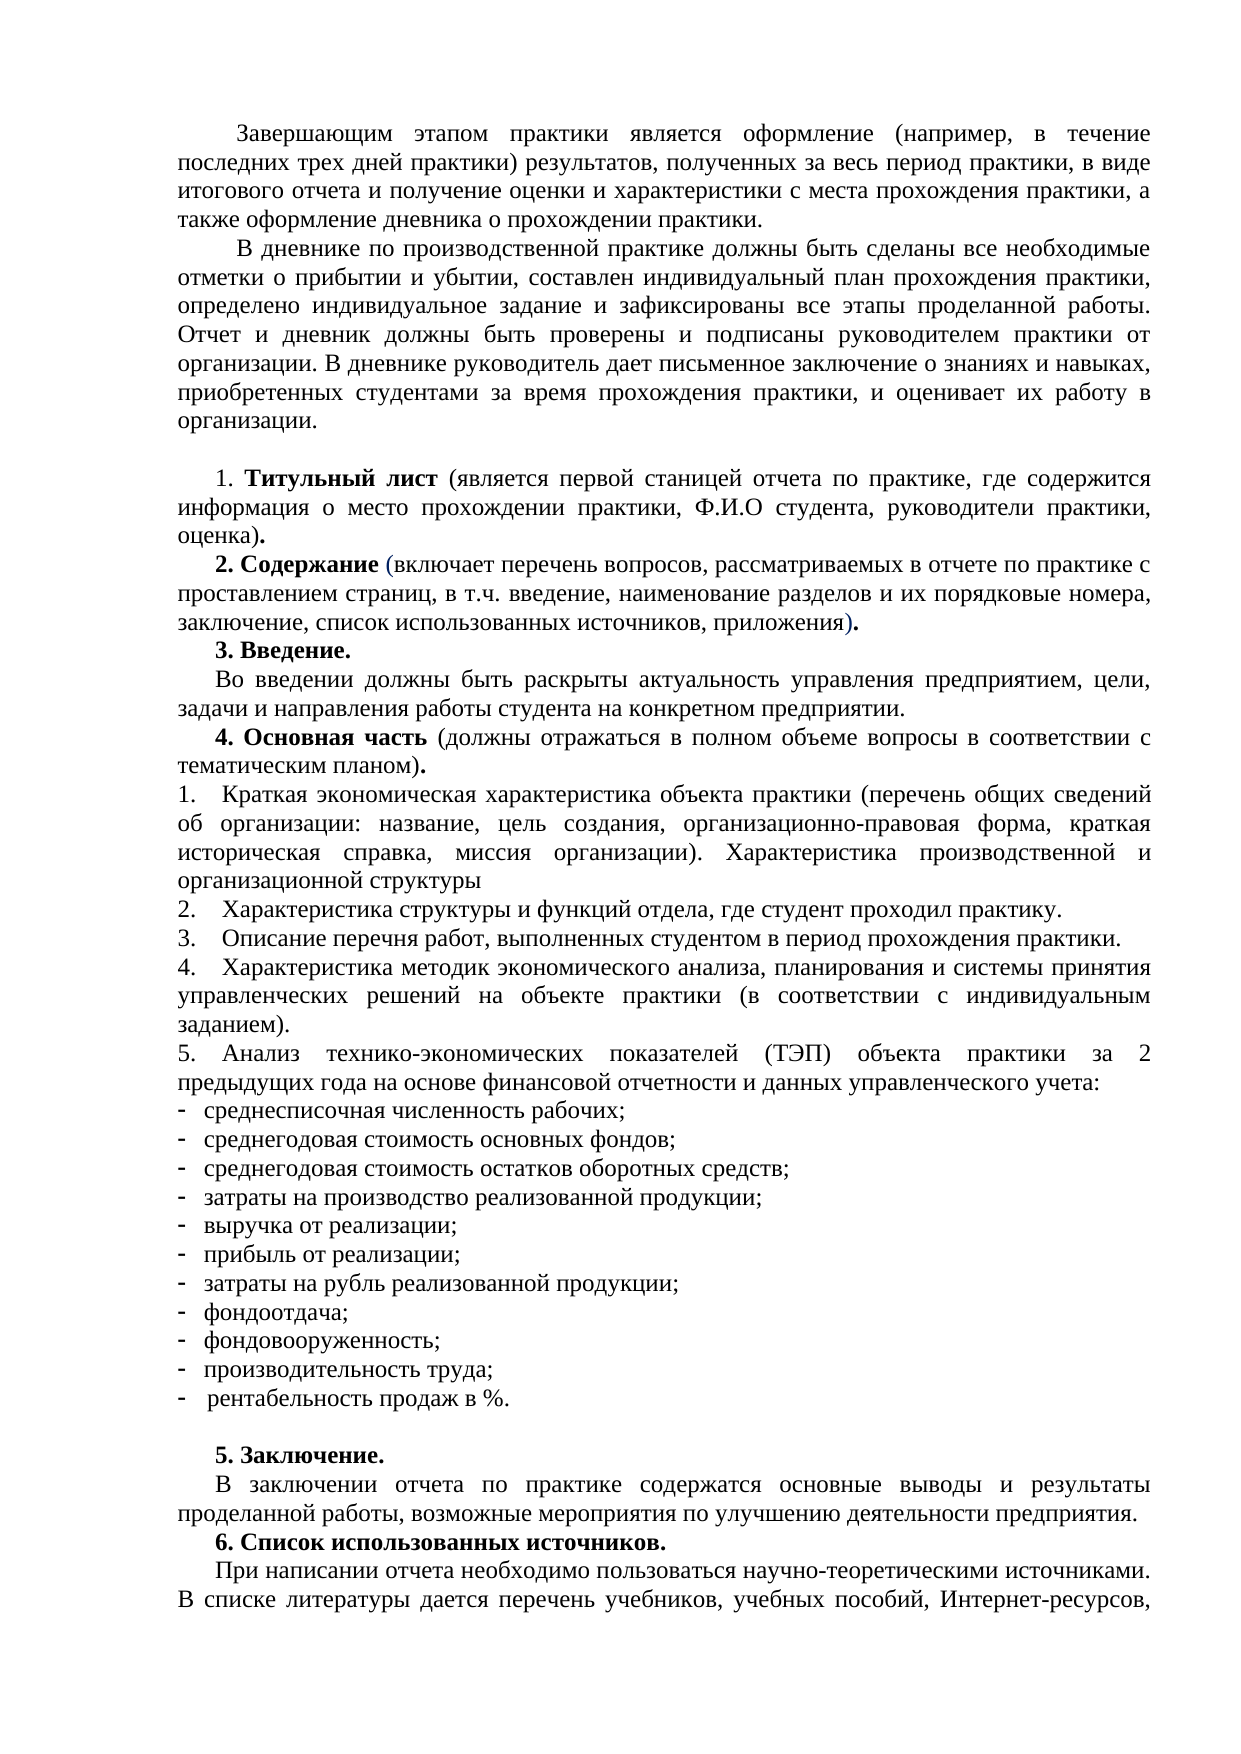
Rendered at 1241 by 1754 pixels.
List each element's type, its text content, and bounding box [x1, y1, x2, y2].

list затраты на рубль реализованной продукции; [177, 1268, 1152, 1297]
list среднегодовая стоимость основных фондов; [177, 1124, 1152, 1153]
list производительность труда; [177, 1354, 1152, 1383]
list Краткая экономическая характеристика объекта практики (перечень общих сведений об организации: название, цель создания, организационно-правовая форма, краткая историческая справка, миссия организации). Характеристика производственной и организационной структуры [177, 779, 1152, 894]
list фондоотдача; [177, 1297, 1152, 1326]
text Во введении должны быть раскрыты актуальность управления предприятием, цели, задачи и направления работы студента на конкретном предприятии. [177, 664, 1152, 722]
text 5. Заключение. [177, 1441, 1152, 1469]
list выручка от реализации; [177, 1211, 1152, 1239]
list затраты на производство реализованной продукции; [177, 1182, 1152, 1211]
text 3. Введение. [177, 636, 1152, 664]
text 2. Содержание (включает перечень вопросов, рассматриваемых в отчете по практике с проставлением страниц, в т.ч. введение, наименование разделов и их порядковые номера, заключение, список использованных источников, приложения). [177, 549, 1152, 636]
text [177, 1556, 1152, 1613]
list среднесписочная численность рабочих; [177, 1096, 1152, 1124]
list прибыль от реализации; [177, 1239, 1152, 1268]
list среднегодовая стоимость остатков оборотных средств; [177, 1153, 1152, 1182]
text В заключении отчета по практике содержатся основные выводы и результаты проделанной работы, возможные мероприятия по улучшению деятельности предприятия. [177, 1469, 1152, 1527]
list фондовооруженность; [177, 1326, 1152, 1354]
list Описание перечня работ, выполненных студентом в период прохождения практики. [177, 923, 1152, 952]
list Анализ технико-экономических показателей (ТЭП) объекта практики за 2 предыдущих года на основе финансовой отчетности и данных управленческого учета: [177, 1038, 1152, 1096]
text 4. Основная часть (должны отражаться в полном объеме вопросы в соответствии с тематическим планом). [177, 722, 1152, 779]
list Характеристика структуры и функций отдела, где студент проходил практику. [177, 894, 1152, 923]
text В дневнике по производственной практике должны быть сделаны все необходимые отметки о прибытии и убытии, составлен индивидуальный план прохождения практики, определено индивидуальное задание и зафиксированы все этапы проделанной работы. Отчет и дневник должны быть проверены и подписаны руководителем практики от организации. В дневнике руководитель дает письменное заключение о знаниях и навыках, приобретенных студентами за время прохождения практики, и оценивает их работу в организации. [177, 233, 1152, 434]
list рентабельность продаж в %. [177, 1383, 1152, 1412]
text Завершающим этапом практики является оформление (например, в течение последних трех дней практики) результатов, полученных за весь период практики, в виде итогового отчета и получение оценки и характеристики с места прохождения практики, а также оформление дневника о прохождении практики. [177, 118, 1152, 233]
text 1. Титульный лист (является первой станицей отчета по практике, где содержится информация о место прохождении практики, Ф.И.О студента, руководители практики, оценка). [177, 463, 1152, 549]
text 6. Список использованных источников. [177, 1527, 1152, 1556]
list Характеристика методик экономического анализа, планирования и системы принятия управленческих решений на объекте практики (в соответствии с индивидуальным заданием). [177, 952, 1152, 1038]
